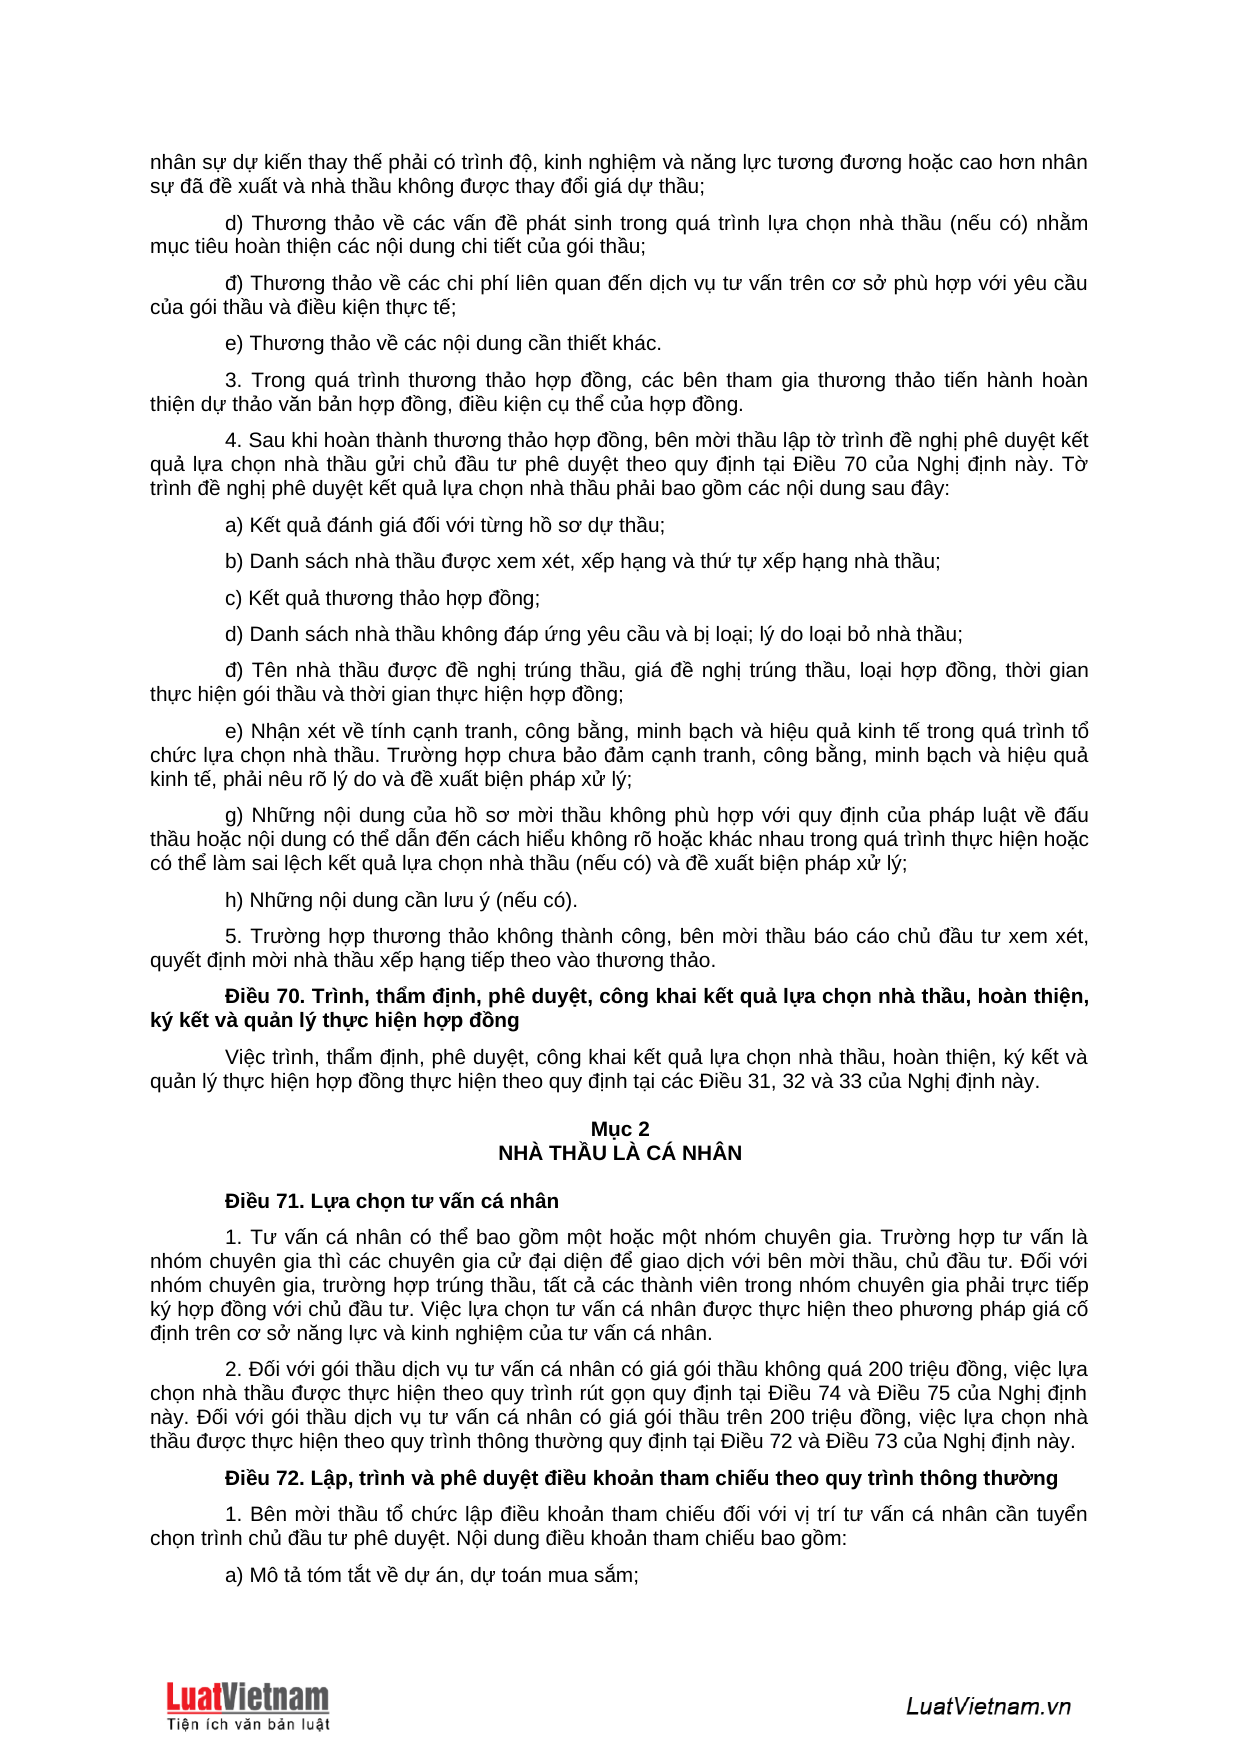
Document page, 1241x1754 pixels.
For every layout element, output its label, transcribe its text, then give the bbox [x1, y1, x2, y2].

text 2. Đối với gói thầu dịch vụ tư vấn cá nhân có giá gói thầu không quá 200 triệu đồng, việc lựa chọn nhà thầu được thực hiện theo quy trình rút gọn quy định tại Điều 74 và Điều 75 của Nghị định này. Đối với gói thầu dịch vụ tư vấn cá nhân có giá gói thầu trên 200 triệu đồng, việc lựa chọn nhà thầu được thực hiện theo quy trình thông thường quy định tại Điều 72 và Điều 73 của Nghị định này. [150, 1357, 1090, 1453]
text Điều 71. Lựa chọn tư vấn cá nhân [150, 1188, 1090, 1212]
subtitle Mục 2 NHÀ THẦU LÀ CÁ NHÂN [150, 1117, 1090, 1164]
text h) Những nội dung cần lưu ý (nếu có). [150, 887, 1090, 911]
text 4. Sau khi hoàn thành thương thảo hợp đồng, bên mời thầu lập tờ trình đề nghị phê duyệt kết quả lựa chọn nhà thầu gửi chủ đầu tư phê duyệt theo quy định tại Điều 70 của Nghị định này. Tờ trình đề nghị phê duyệt kết quả lựa chọn nhà thầu phải bao gồm các nội dung sau đây: [150, 428, 1090, 500]
text c) Kết quả thương thảo hợp đồng; [150, 585, 1090, 609]
text 1. Bên mời thầu tổ chức lập điều khoản tham chiếu đối với vị trí tư vấn cá nhân cần tuyển chọn trình chủ đầu tư phê duyệt. Nội dung điều khoản tham chiếu bao gồm: [150, 1502, 1090, 1550]
text đ) Thương thảo về các chi phí liên quan đến dịch vụ tư vấn trên cơ sở phù hợp với yêu cầu của gói thầu và điều kiện thực tế; [150, 271, 1090, 319]
text 1. Tư vấn cá nhân có thể bao gồm một hoặc một nhóm chuyên gia. Trường hợp tư vấn là nhóm chuyên gia thì các chuyên gia cử đại diện để giao dịch với bên mời thầu, chủ đầu tư. Đối với nhóm chuyên gia, trường hợp trúng thầu, tất cả các thành viên trong nhóm chuyên gia phải trực tiếp ký hợp đồng với chủ đầu tư. Việc lựa chọn tư vấn cá nhân được thực hiện theo phương pháp giá cố định trên cơ sở năng lực và kinh nghiệm của tư vấn cá nhân. [150, 1225, 1090, 1345]
text 5. Trường hợp thương thảo không thành công, bên mời thầu báo cáo chủ đầu tư xem xét, quyết định mời nhà thầu xếp hạng tiếp theo vào thương thảo. [150, 924, 1090, 972]
text a) Mô tả tóm tắt về dự án, dự toán mua sắm; [150, 1562, 1090, 1586]
picture [150, 1659, 1090, 1754]
text e) Thương thảo về các nội dung cần thiết khác. [150, 331, 1090, 355]
text đ) Tên nhà thầu được đề nghị trúng thầu, giá đề nghị trúng thầu, loại hợp đồng, thời gian thực hiện gói thầu và thời gian thực hiện hợp đồng; [150, 658, 1090, 706]
text g) Những nội dung của hồ sơ mời thầu không phù hợp với quy định của pháp luật về đấu thầu hoặc nội dung có thể dẫn đến cách hiểu không rõ hoặc khác nhau trong quá trình thực hiện hoặc có thể làm sai lệch kết quả lựa chọn nhà thầu (nếu có) và đề xuất biện pháp xử lý; [150, 803, 1090, 875]
text Điều 72. Lập, trình và phê duyệt điều khoản tham chiếu theo quy trình thông thường [150, 1466, 1090, 1489]
text 3. Trong quá trình thương thảo hợp đồng, các bên tham gia thương thảo tiến hành hoàn thiện dự thảo văn bản hợp đồng, điều kiện cụ thể của hợp đồng. [150, 368, 1090, 416]
text b) Danh sách nhà thầu được xem xét, xếp hạng và thứ tự xếp hạng nhà thầu; [150, 549, 1090, 573]
text Việc trình, thẩm định, phê duyệt, công khai kết quả lựa chọn nhà thầu, hoàn thiện, ký kết và quản lý thực hiện hợp đồng thực hiện theo quy định tại các Điều 31, 32 và 33 của Nghị định này. [150, 1045, 1090, 1093]
text d) Thương thảo về các vấn đề phát sinh trong quá trình lựa chọn nhà thầu (nếu có) nhằm mục tiêu hoàn thiện các nội dung chi tiết của gói thầu; [150, 210, 1090, 258]
text Điều 70. Trình, thẩm định, phê duyệt, công khai kết quả lựa chọn nhà thầu, hoàn thiện, ký kết và quản lý thực hiện hợp đồng [150, 984, 1090, 1032]
text d) Danh sách nhà thầu không đáp ứng yêu cầu và bị loại; lý do loại bỏ nhà thầu; [150, 622, 1090, 646]
text e) Nhận xét về tính cạnh tranh, công bằng, minh bạch và hiệu quả kinh tế trong quá trình tổ chức lựa chọn nhà thầu. Trường hợp chưa bảo đảm cạnh tranh, công bằng, minh bạch và hiệu quả kinh tế, phải nêu rõ lý do và đề xuất biện pháp xử lý; [150, 719, 1090, 791]
text a) Kết quả đánh giá đối với từng hồ sơ dự thầu; [150, 512, 1090, 536]
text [150, 150, 1090, 198]
